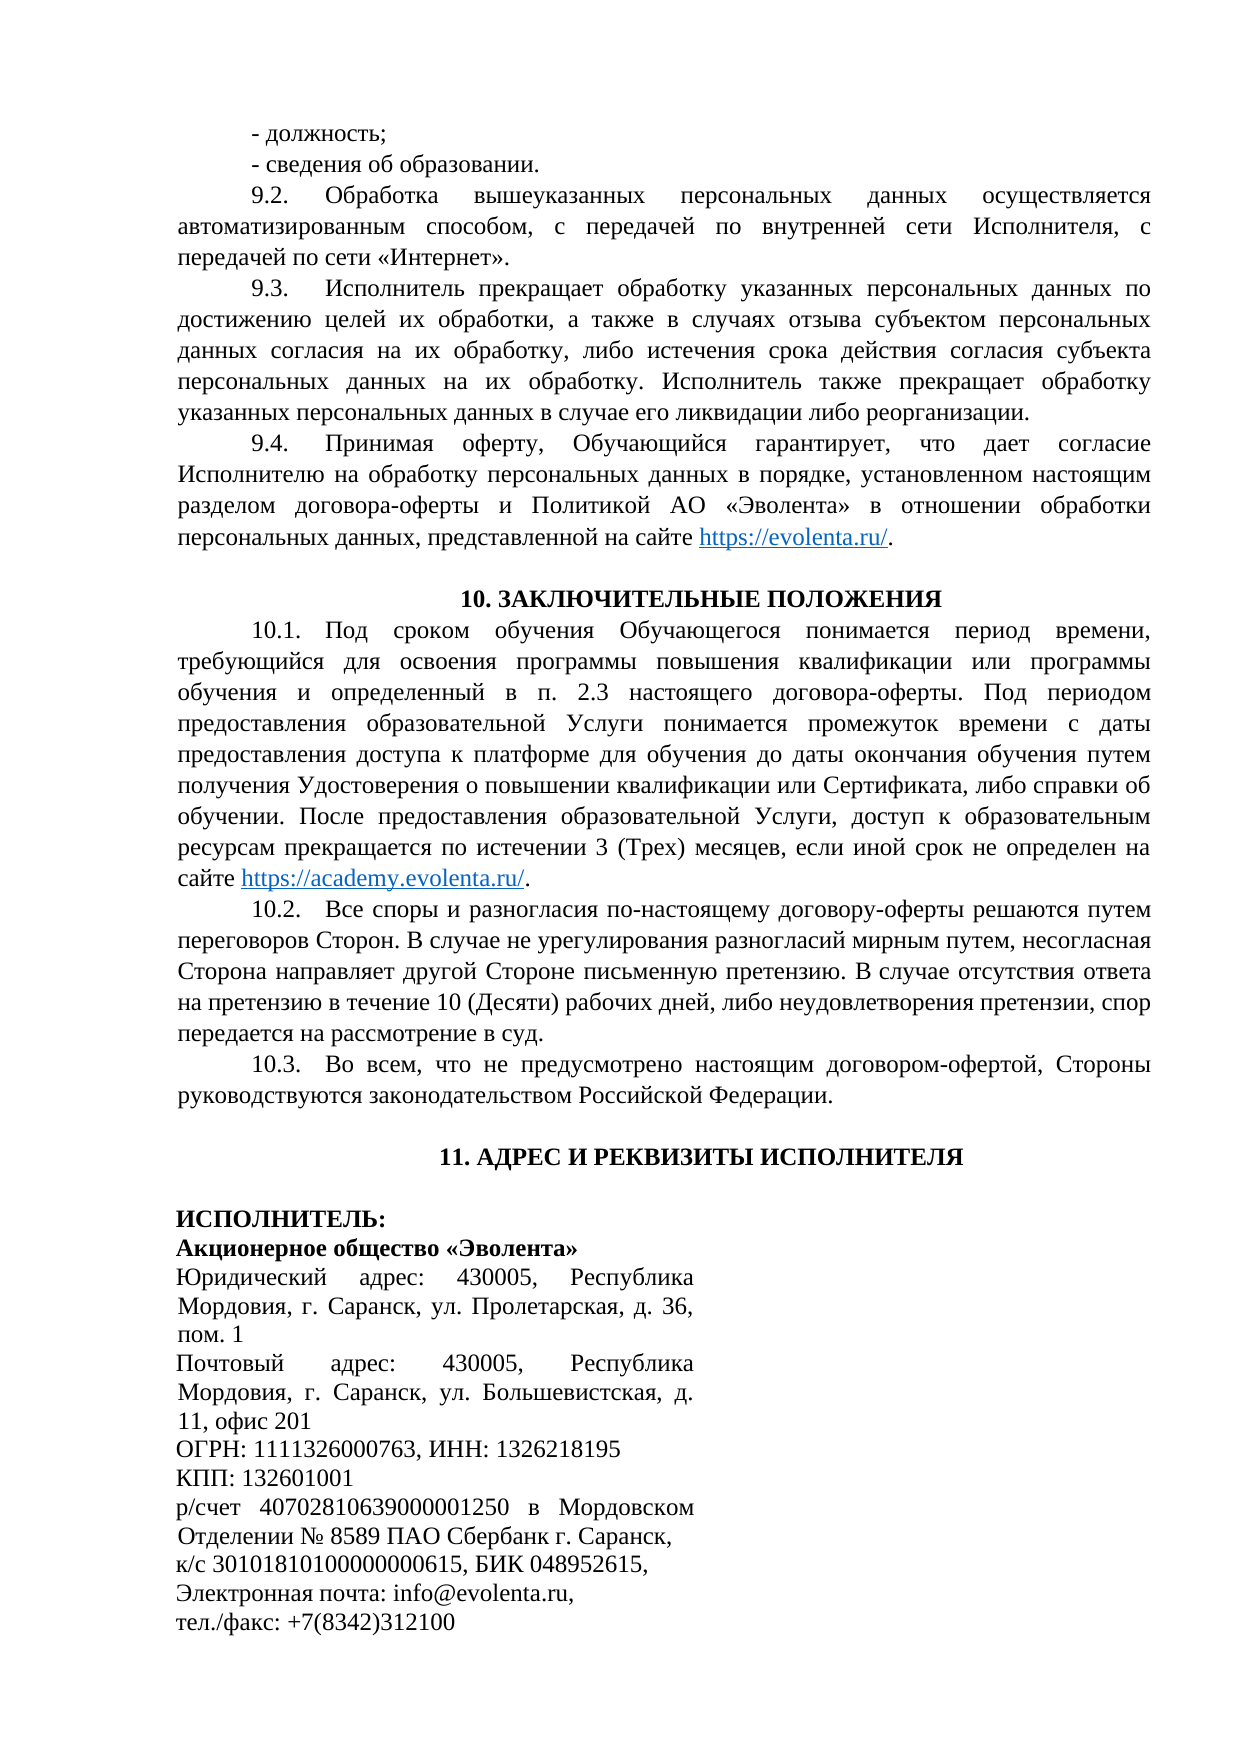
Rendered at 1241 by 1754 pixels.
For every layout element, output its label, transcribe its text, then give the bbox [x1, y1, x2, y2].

list Во всем, что не предусмотрено настоящим договором-офертой, Стороны руководствуются законодательством Российской Федерации. [177, 1049, 1152, 1109]
text Электронная почта: info@evolenta.ru, [176, 1578, 694, 1607]
text КПП: 132601001 [176, 1463, 694, 1492]
list Все споры и разногласия по-настоящему договору-оферты решаются путем переговоров Сторон. В случае не урегулирования разногласий мирным путем, несогласная Сторона направляет другой Стороне письменную претензию. В случае отсутствия ответа на претензию в течение 10 (Десяти) рабочих дней, либо неудовлетворения претензии, спор передается на рассмотрение в суд. [177, 894, 1152, 1047]
list - должность; [251, 118, 1152, 147]
text тел./факс: +7(8342)312100 [176, 1607, 694, 1636]
list - сведения об образовании. [251, 149, 1152, 178]
text Почтовый адрес: 430005, Республика Мордовия, г. Саранск, ул. Большевистская, д. 11, офис 201 [176, 1348, 694, 1434]
text к/с 30101810100000000615, БИК 048952615, [176, 1549, 694, 1578]
list Под сроком обучения Обучающегося понимается период времени, требующийся для освоения программы повышения квалификации или программы обучения и определенный в п. 2.3 настоящего договора-оферты. Под периодом предоставления образовательной Услуги понимается промежуток времени с даты предоставления доступа к платформе для обучения до даты окончания обучения путем получения Удостоверения о повышении квалификации или Сертификата, либо справки об обучении. После предоставления образовательной Услуги, доступ к образовательным ресурсам прекращается по истечении 3 (Трех) месяцев, если иной срок не определен на сайте https://academy.evolenta.ru/. [177, 615, 1152, 892]
list Принимая оферту, Обучающийся гарантирует, что дает согласие Исполнителю на обработку персональных данных в порядке, установленном настоящим разделом договора-оферты и Политикой АО «Эволента» в отношении обработки персональных данных, представленной на сайте https://evolenta.ru/. [177, 428, 1152, 550]
list Обработка вышеуказанных персональных данных осуществляется автоматизированным способом, с передачей по внутренней сети Исполнителя, с передачей по сети «Интернет». [177, 180, 1152, 271]
text ОГРН: 1111326000763, ИНН: 1326218195 [176, 1434, 694, 1463]
text 10. ЗАКЛЮЧИТЕЛЬНЫЕ ПОЛОЖЕНИЯ [177, 584, 1152, 612]
text Акционерное общество «Эволента» [176, 1233, 694, 1262]
text 11. АДРЕС И РЕКВИЗИТЫ ИСПОЛНИТЕЛЯ [177, 1142, 1152, 1171]
text ИСПОЛНИТЕЛЬ: [176, 1204, 694, 1233]
text Юридический адрес: 430005, Республика Мордовия, г. Саранск, ул. Пролетарская, д. 36, пом. 1 [176, 1262, 694, 1348]
list Исполнитель прекращает обработку указанных персональных данных по достижению целей их обработки, а также в случаях отзыва субъектом персональных данных согласия на их обработку, либо истечения срока действия согласия субъекта персональных данных на их обработку. Исполнитель также прекращает обработку указанных персональных данных в случае его ликвидации либо реорганизации. [177, 273, 1152, 426]
text р/счет 40702810639000001250 в Мордовском Отделении № 8589 ПАО Сбербанк г. Саранск, [176, 1492, 694, 1549]
